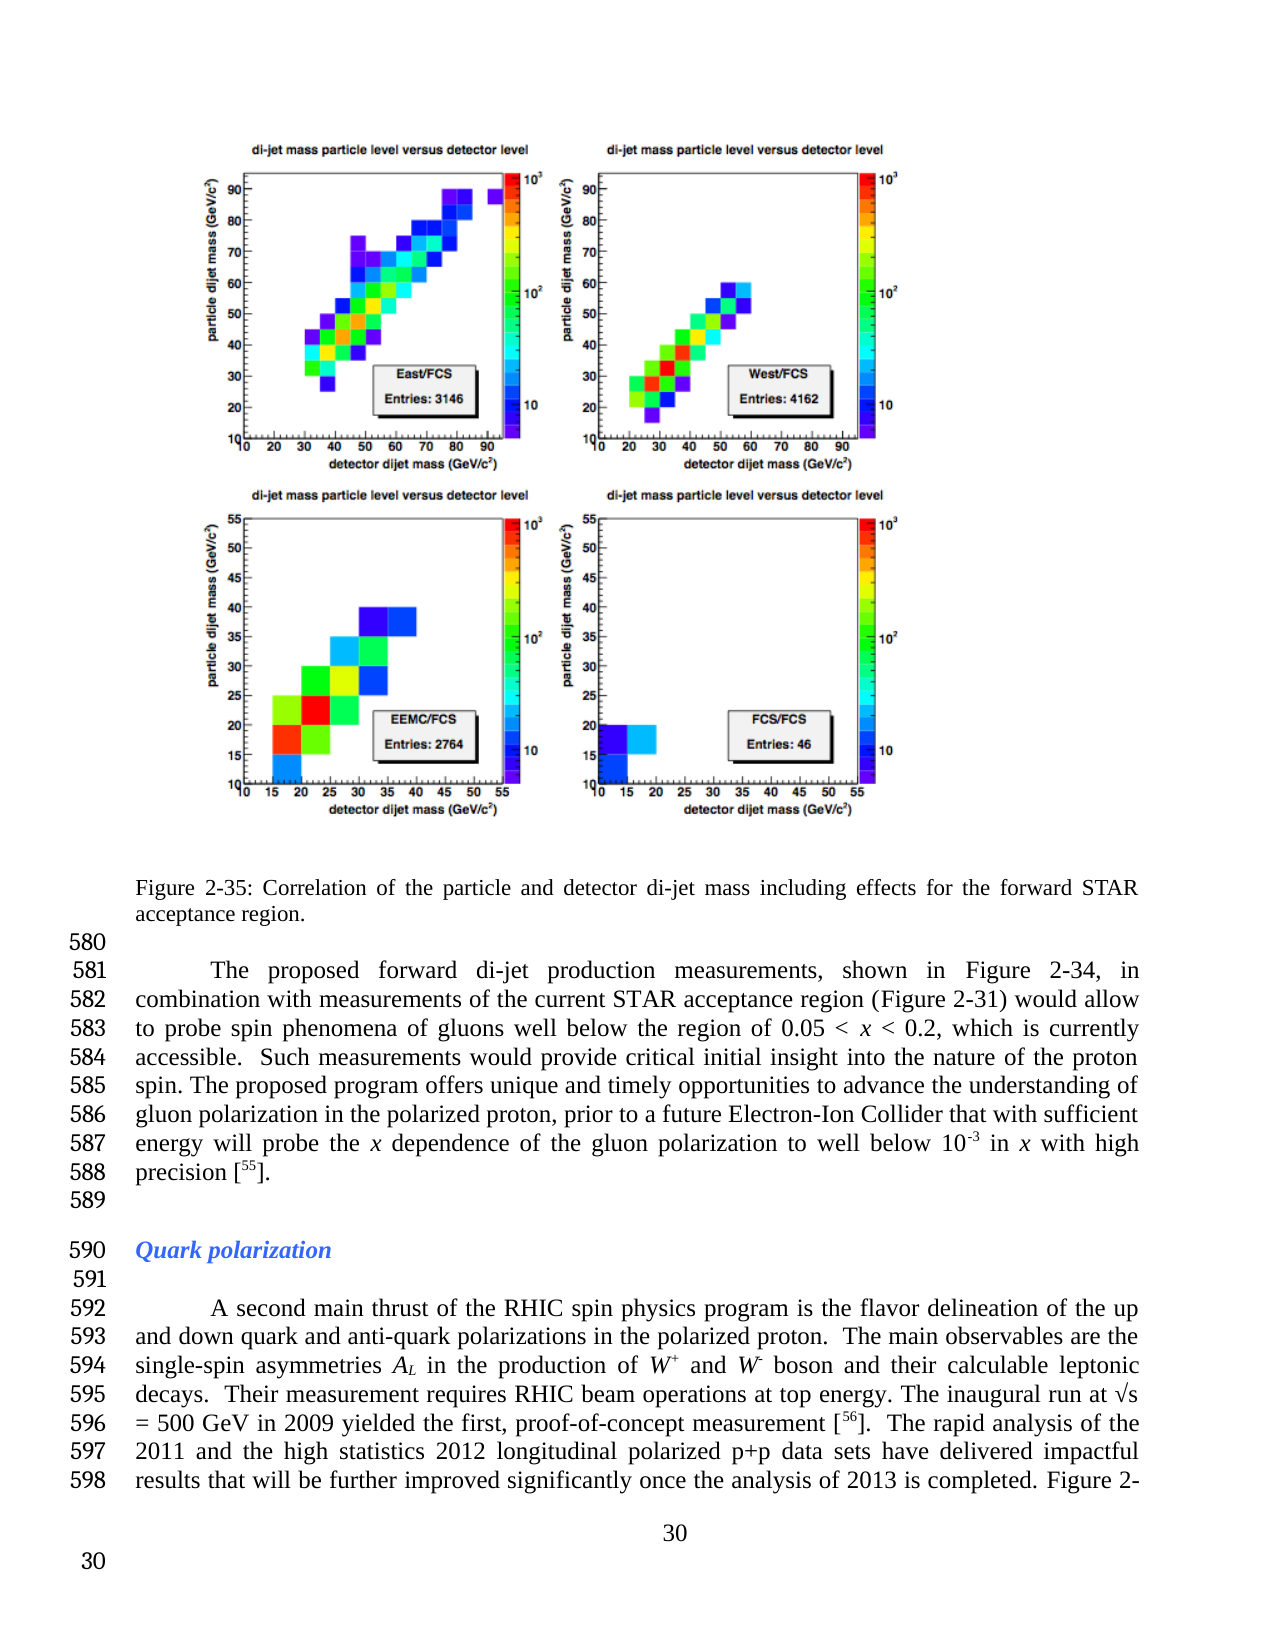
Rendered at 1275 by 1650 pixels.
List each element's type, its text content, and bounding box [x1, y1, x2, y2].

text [135, 1293, 1140, 1494]
table_cell Figure 2-35: Correlation of the particle and detector di-jet mass including effects for the forward STAR acceptance region. [124, 874, 1151, 927]
text The proposed forward di-jet production measurements, shown in Figure 2-34, in combination with measurements of the current STAR acceptance region (Figure 2-31) would allow to probe spin phenomena of gluons well below the region of 0.05 < x < 0.2, which is currently accessible. Such measurements would provide critical initial insight into the nature of the proton spin. The proposed program offers unique and timely opportunities to advance the understanding of gluon polarization in the polarized proton, prior to a future Electron-Ion Collider that with sufficient energy will probe the x dependence of the gluon polarization to well below 10-3 in x with high precision []. [135, 956, 1140, 1186]
table_header [124, 89, 1151, 874]
subtitle Quark polarization [135, 1235, 1140, 1264]
picture [197, 133, 906, 824]
